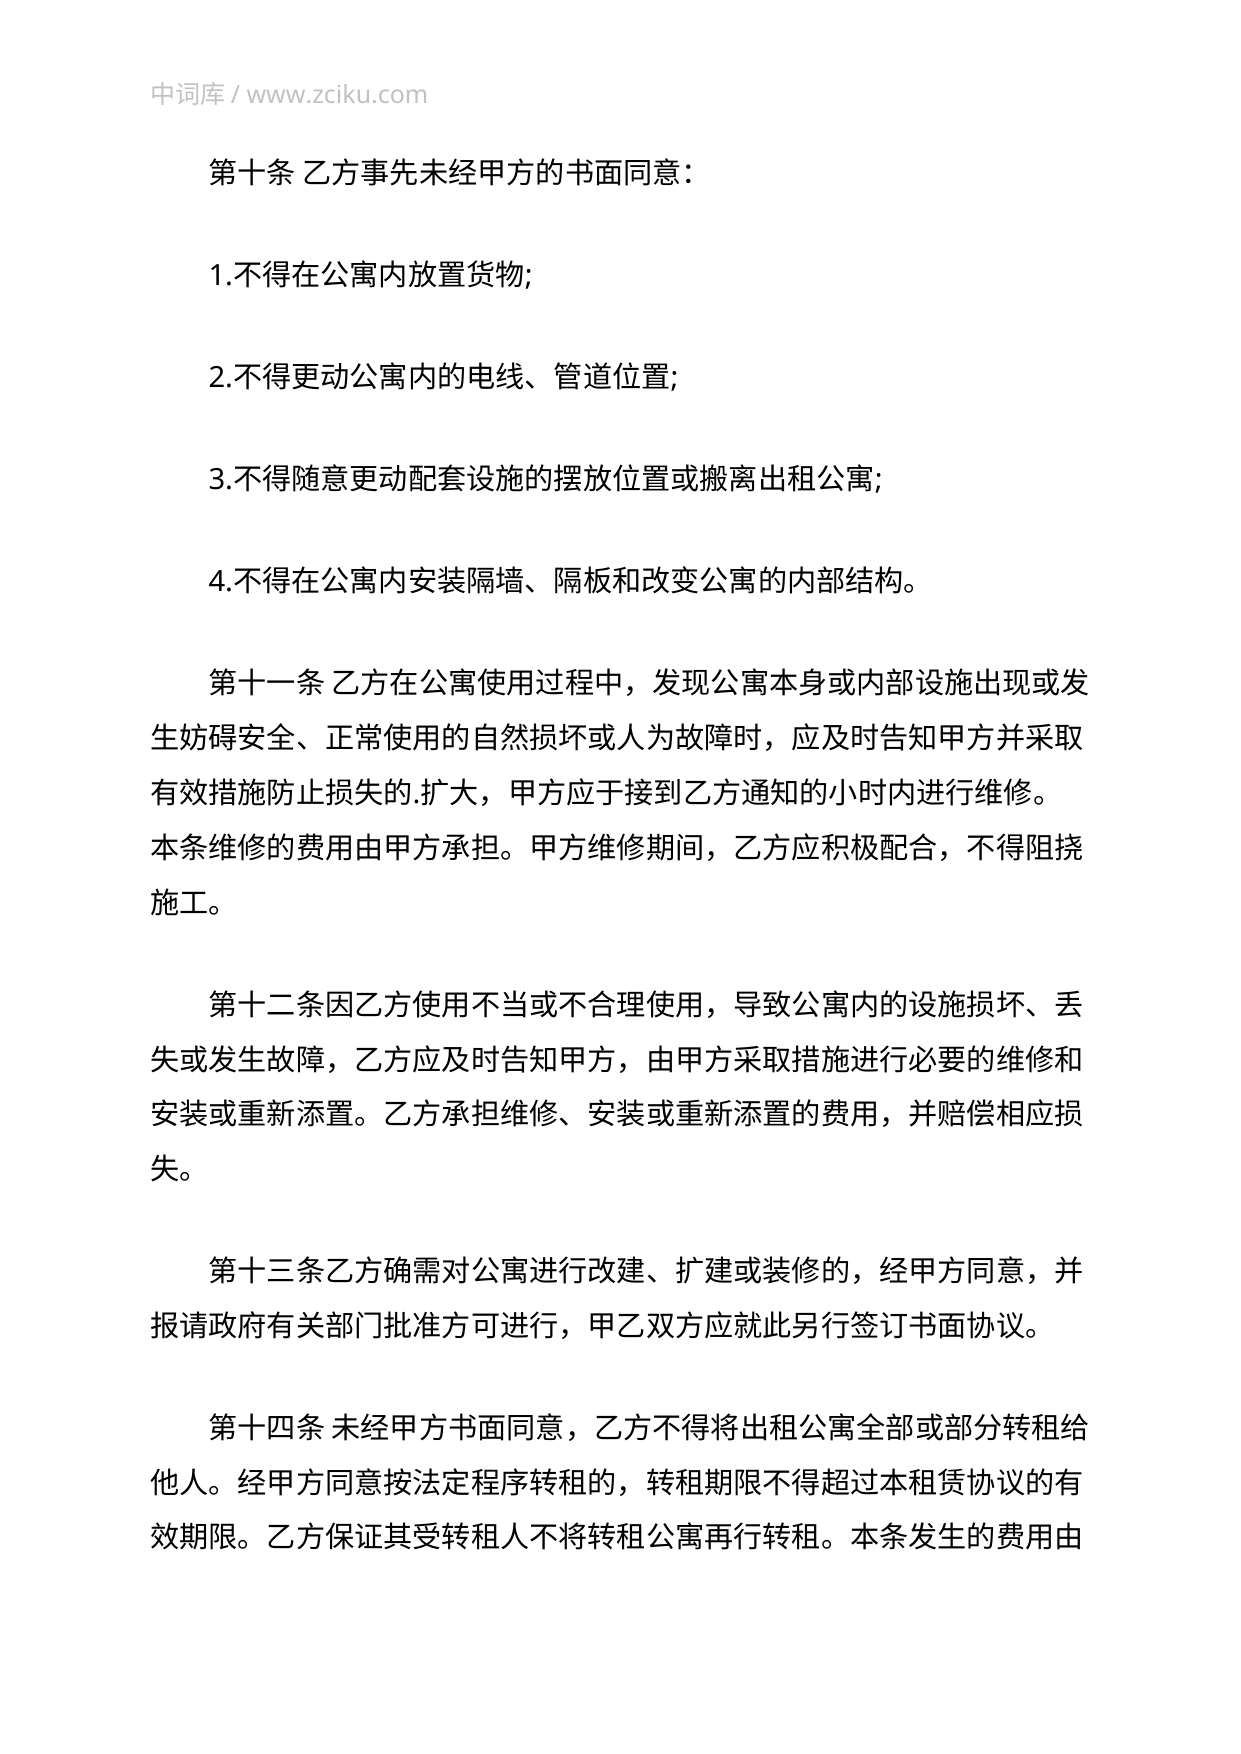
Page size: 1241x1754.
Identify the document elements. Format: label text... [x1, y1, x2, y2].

text 3.不得随意更动配套设施的摆放位置或搬离出租公寓; [150, 456, 1090, 498]
text 第十三条乙方确需对公寓进行改建、扩建或装修的，经甲方同意，并报请政府有关部门批准方可进行，甲乙双方应就此另行签订书面协议。 [150, 1248, 1090, 1345]
text 1.不得在公寓内放置货物; [150, 252, 1090, 294]
text 第十二条因乙方使用不当或不合理使用，导致公寓内的设施损坏、丢失或发生故障，乙方应及时告知甲方，由甲方采取措施进行必要的维修和安装或重新添置。乙方承担维修、安装或重新添置的费用，并赔偿相应损失。 [150, 981, 1090, 1188]
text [150, 1404, 1090, 1556]
text 2.不得更动公寓内的电线、管道位置; [150, 354, 1090, 396]
text 第十一条 乙方在公寓使用过程中，发现公寓本身或内部设施出现或发生妨碍安全、正常使用的自然损坏或人为故障时，应及时告知甲方并采取有效措施防止损失的.扩大，甲方应于接到乙方通知的小时内进行维修。本条维修的费用由甲方承担。甲方维修期间，乙方应积极配合，不得阻挠施工。 [150, 660, 1090, 922]
text 第十条 乙方事先未经甲方的书面同意： [150, 150, 1090, 192]
text 4.不得在公寓内安装隔墙、隔板和改变公寓的内部结构。 [150, 558, 1090, 600]
